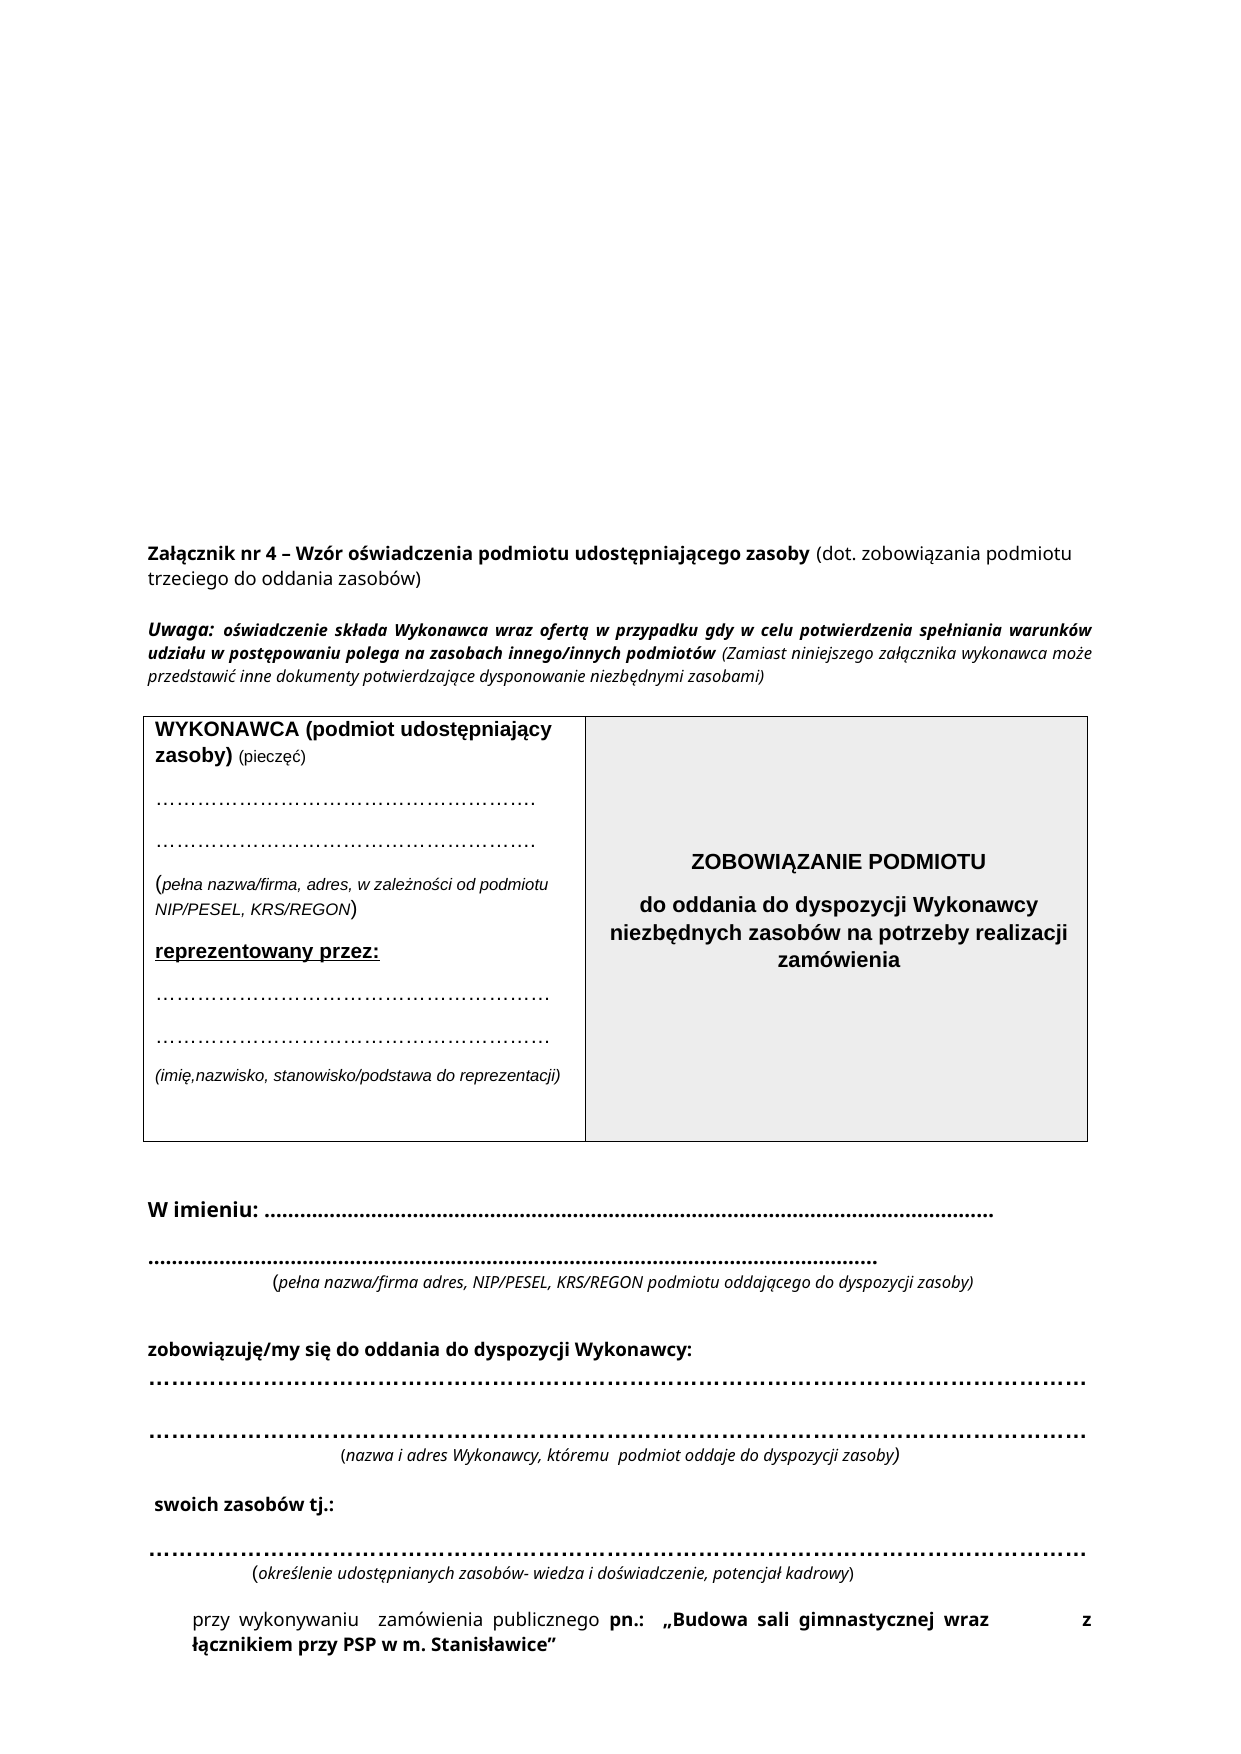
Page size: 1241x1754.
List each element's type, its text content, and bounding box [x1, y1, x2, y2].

text W imieniu: …………………………………………………………………………………………………………… [148, 1195, 1092, 1224]
table_header ZOBOWIĄZANIE PODMIOTU do oddania do dyspozycji Wykonawcy niezbędnych zasobów na potrzeby realizacji zamówienia [586, 717, 1087, 1141]
text Uwaga: oświadczenie składa Wykonawca wraz ofertą w przypadku gdy w celu potwierdzenia spełniania warunków udziału w postępowaniu polega na zasobach innego/innych podmiotów (Zamiast niniejszego załącznika wykonawca może przedstawić inne dokumenty potwierdzające dysponowanie niezbędnymi zasobami) [148, 616, 1092, 687]
text …………………………………………………………………………………………………………… [148, 1364, 1092, 1391]
text (nazwa i adres Wykonawcy, któremu podmiot oddaje do dyspozycji zasoby) [148, 1443, 1092, 1466]
table_header WYKONAWCA (podmiot udostępniający zasoby) (pieczęć) ………………………………………………. ………………………………………………. (pełna nazwa/firma, adres, w zależności od podmiotu NIP/PESEL, KRS/REGON) reprezentowany przez: ………………………………………………… ………………………………………………… (imię,nazwisko, stanowisko/podstawa do reprezentacji) [144, 717, 585, 1141]
text …………………………………………………………………………………………………………… [148, 1535, 1092, 1562]
text …………………………………………………………………………………………………………… [148, 1242, 1092, 1271]
text (pełna nazwa/firma adres, NIP/PESEL, KRS/REGON podmiotu oddającego do dyspozycji zasoby) [148, 1271, 1092, 1294]
text zobowiązuję/my się do oddania do dyspozycji Wykonawcy: [148, 1337, 1092, 1362]
text przy wykonywaniu zamówienia publicznego pn.: „Budowa sali gimnastycznej wraz z łącznikiem przy PSP w m. Stanisławice” [192, 1606, 1092, 1657]
text (określenie udostępnianych zasobów- wiedza i doświadczenie, potencjał kadrowy) [148, 1562, 1092, 1584]
text …………………………………………………………………………………………………………… [148, 1417, 1092, 1443]
text Załącznik nr 4 – Wzór oświadczenia podmiotu udostępniającego zasoby (dot. zobowiązania podmiotu trzeciego do oddania zasobów) [148, 540, 1092, 591]
text swoich zasobów tj.: [148, 1491, 1092, 1517]
